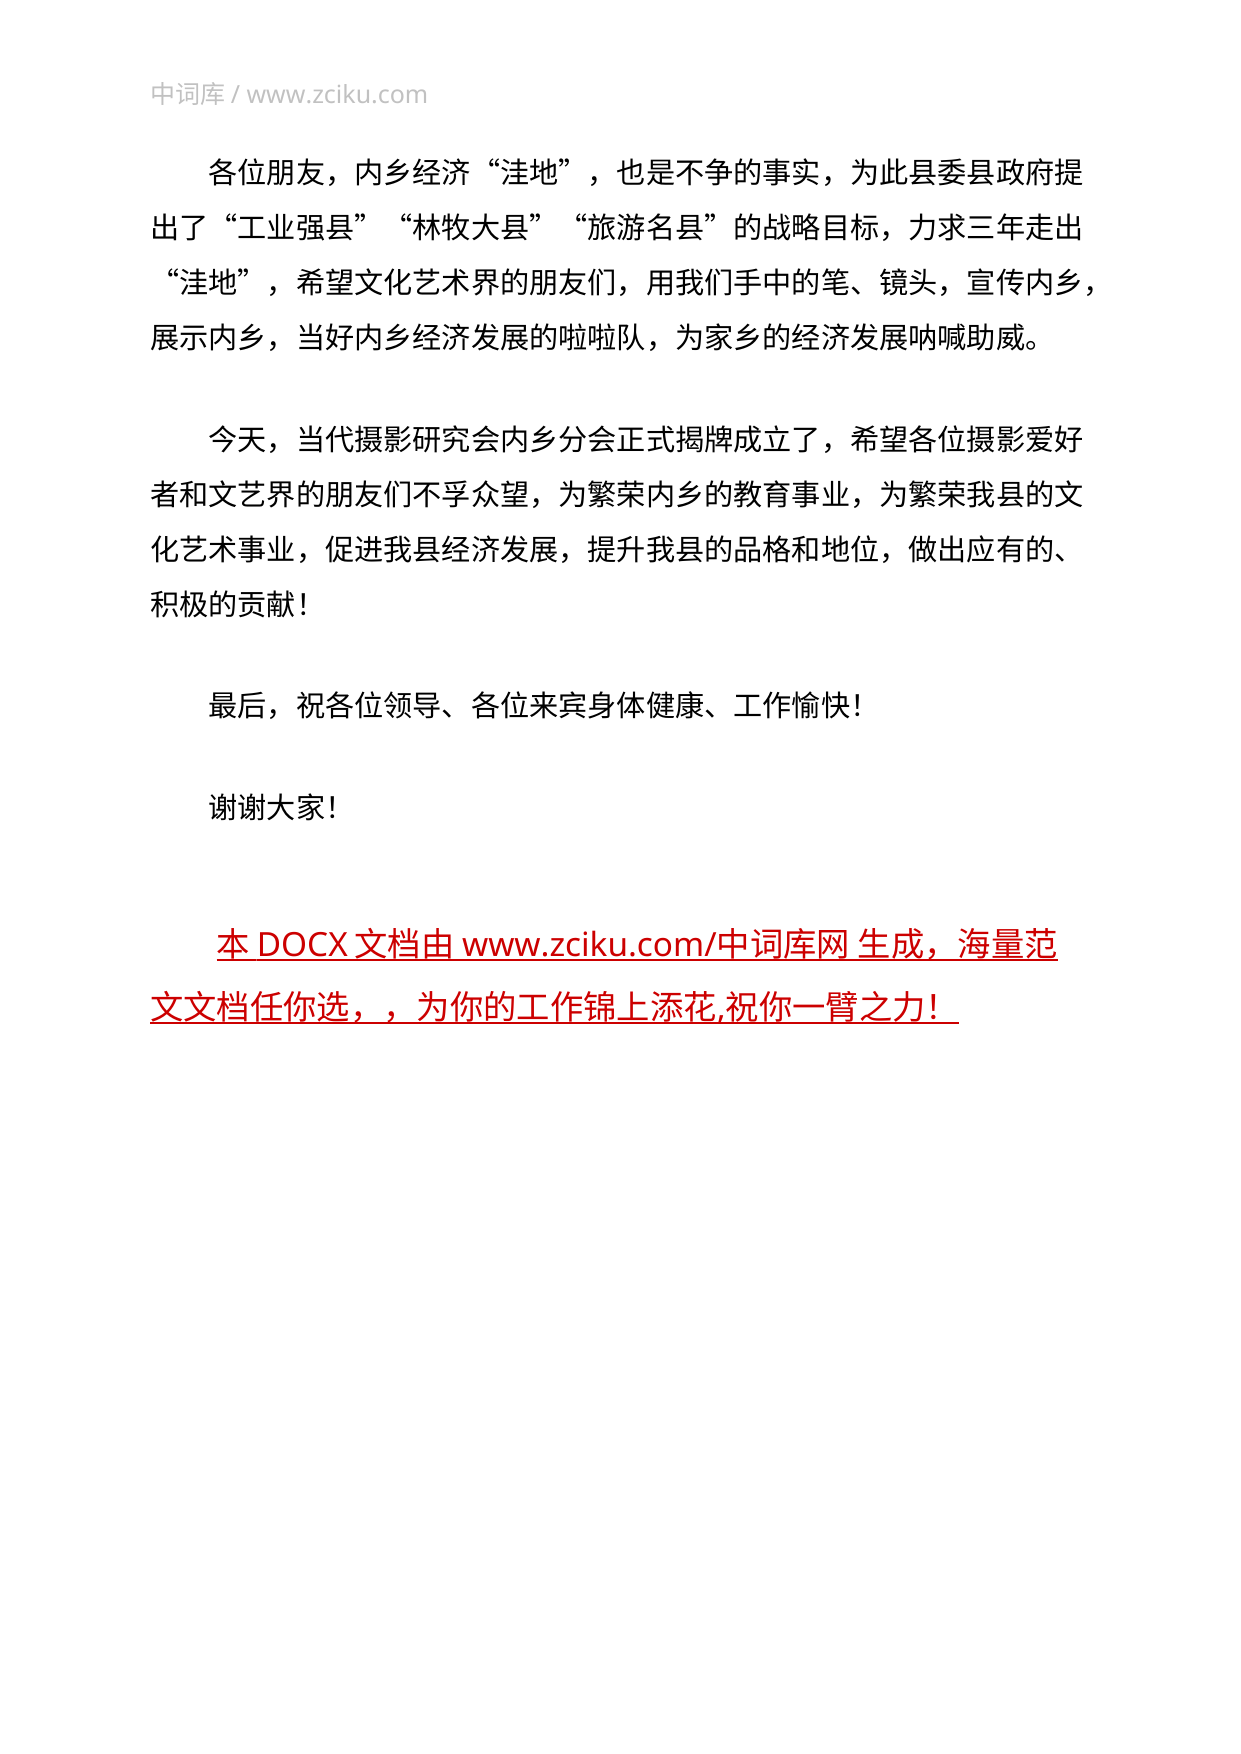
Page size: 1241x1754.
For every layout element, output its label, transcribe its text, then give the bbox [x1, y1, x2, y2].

text 各位朋友，内乡经济“洼地”，也是不争的事实，为此县委县政府提出了“工业强县”“林牧大县”“旅游名县”的战略目标，力求三年走出“洼地”，希望文化艺术界的朋友们，用我们手中的笔、镜头，宣传内乡，展示内乡，当好内乡经济发展的啦啦队，为家乡的经济发展呐喊助威。 [150, 150, 1090, 357]
text 本DOCX文档由 www.zciku.com/中词库网 生成，海量范文文档任你选，，为你的工作锦上添花,祝你一臂之力！ [150, 918, 1090, 1029]
text 今天，当代摄影研究会内乡分会正式揭牌成立了，希望各位摄影爱好者和文艺界的朋友们不孚众望，为繁荣内乡的教育事业，为繁荣我县的文化艺术事业，促进我县经济发展，提升我县的品格和地位，做出应有的、积极的贡献！ [150, 416, 1090, 623]
text 谢谢大家！ [150, 785, 1090, 827]
text 最后，祝各位领导、各位来宾身体健康、工作愉快！ [150, 683, 1090, 725]
